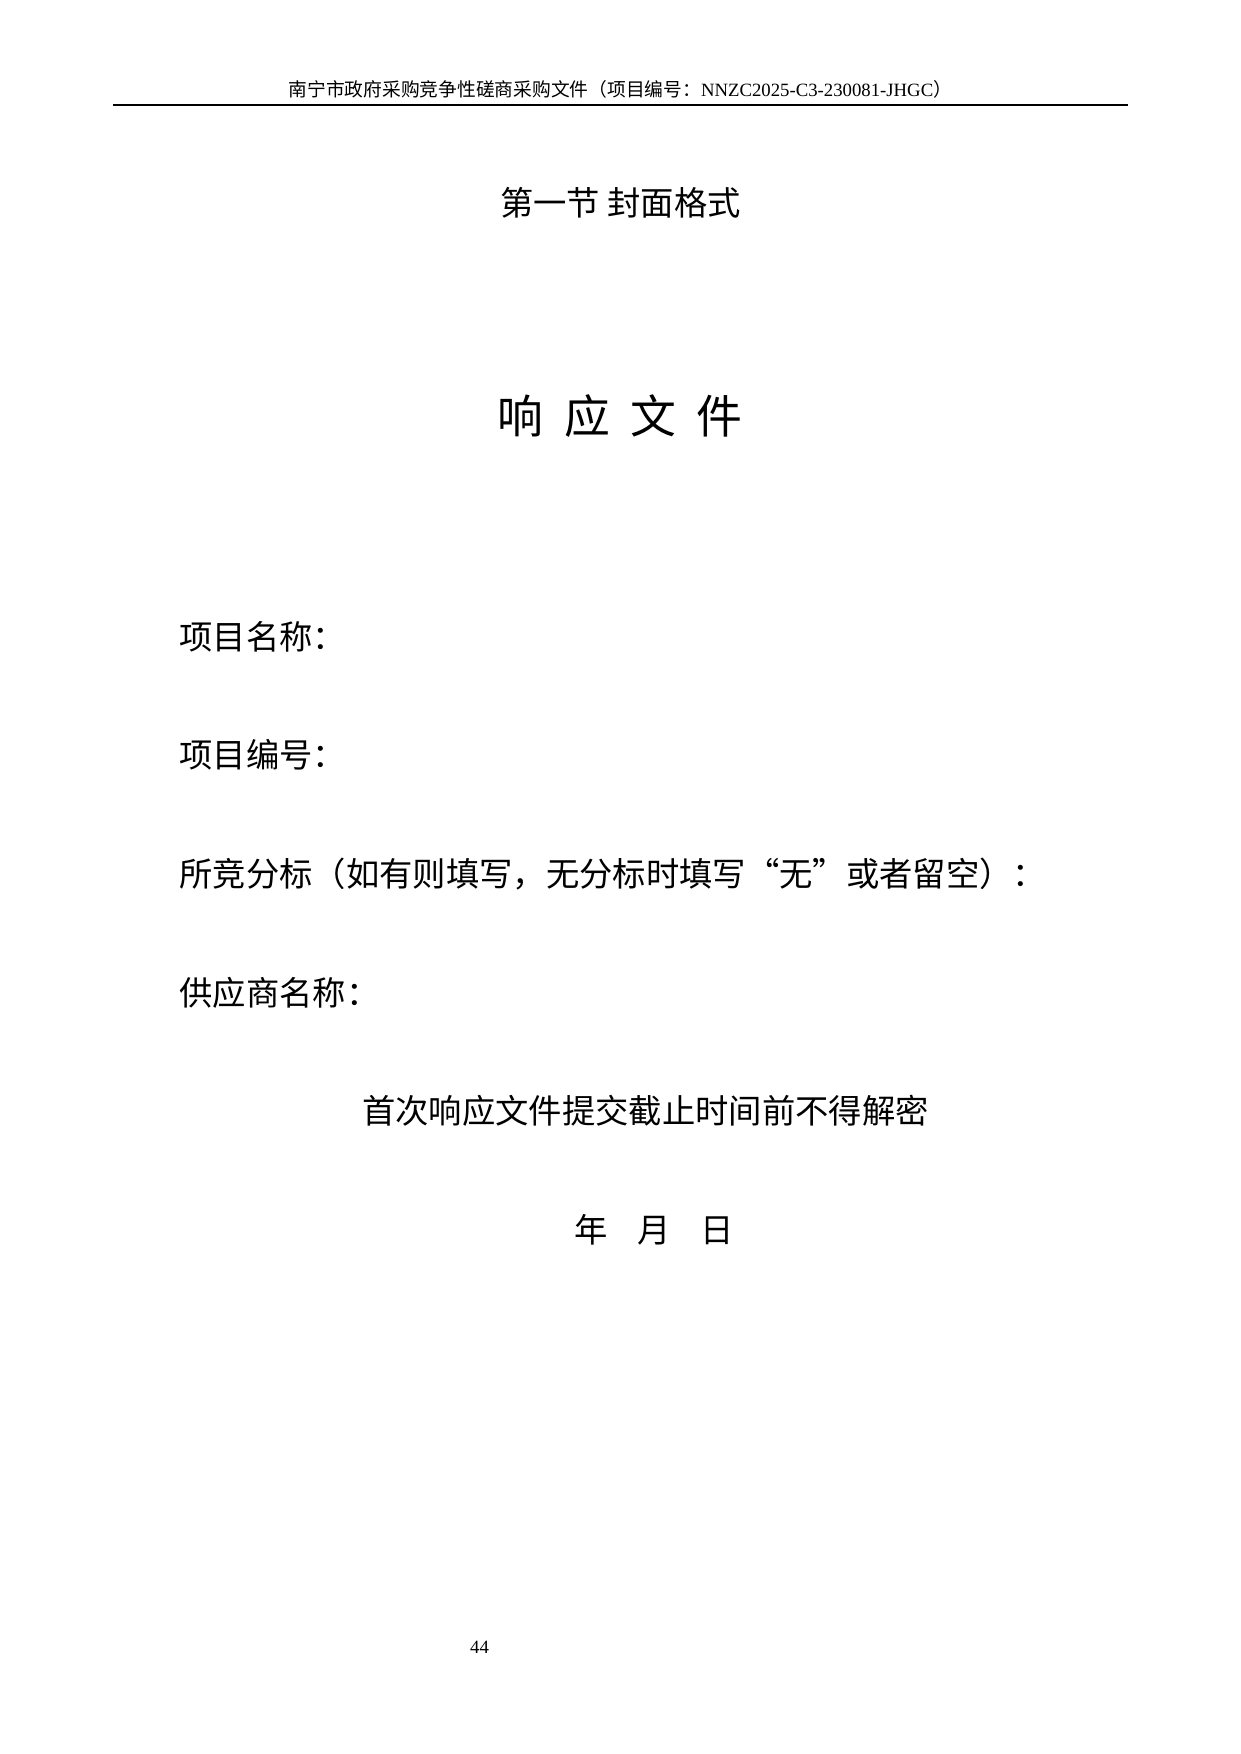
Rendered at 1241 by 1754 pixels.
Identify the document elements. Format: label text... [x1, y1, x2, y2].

subtitle 第一节 封面格式 [112, 177, 1128, 225]
text 响 应 文 件 [112, 381, 1128, 447]
text 供应商名称： [112, 966, 1128, 1015]
text 所竞分标（如有则填写，无分标时填写“无”或者留空）： [112, 848, 1128, 896]
text 首次响应文件提交截止时间前不得解密 [112, 1085, 1128, 1133]
text 项目名称： [112, 611, 1128, 659]
text 年 月 日 [112, 1204, 1128, 1252]
text 项目编号： [112, 729, 1128, 777]
